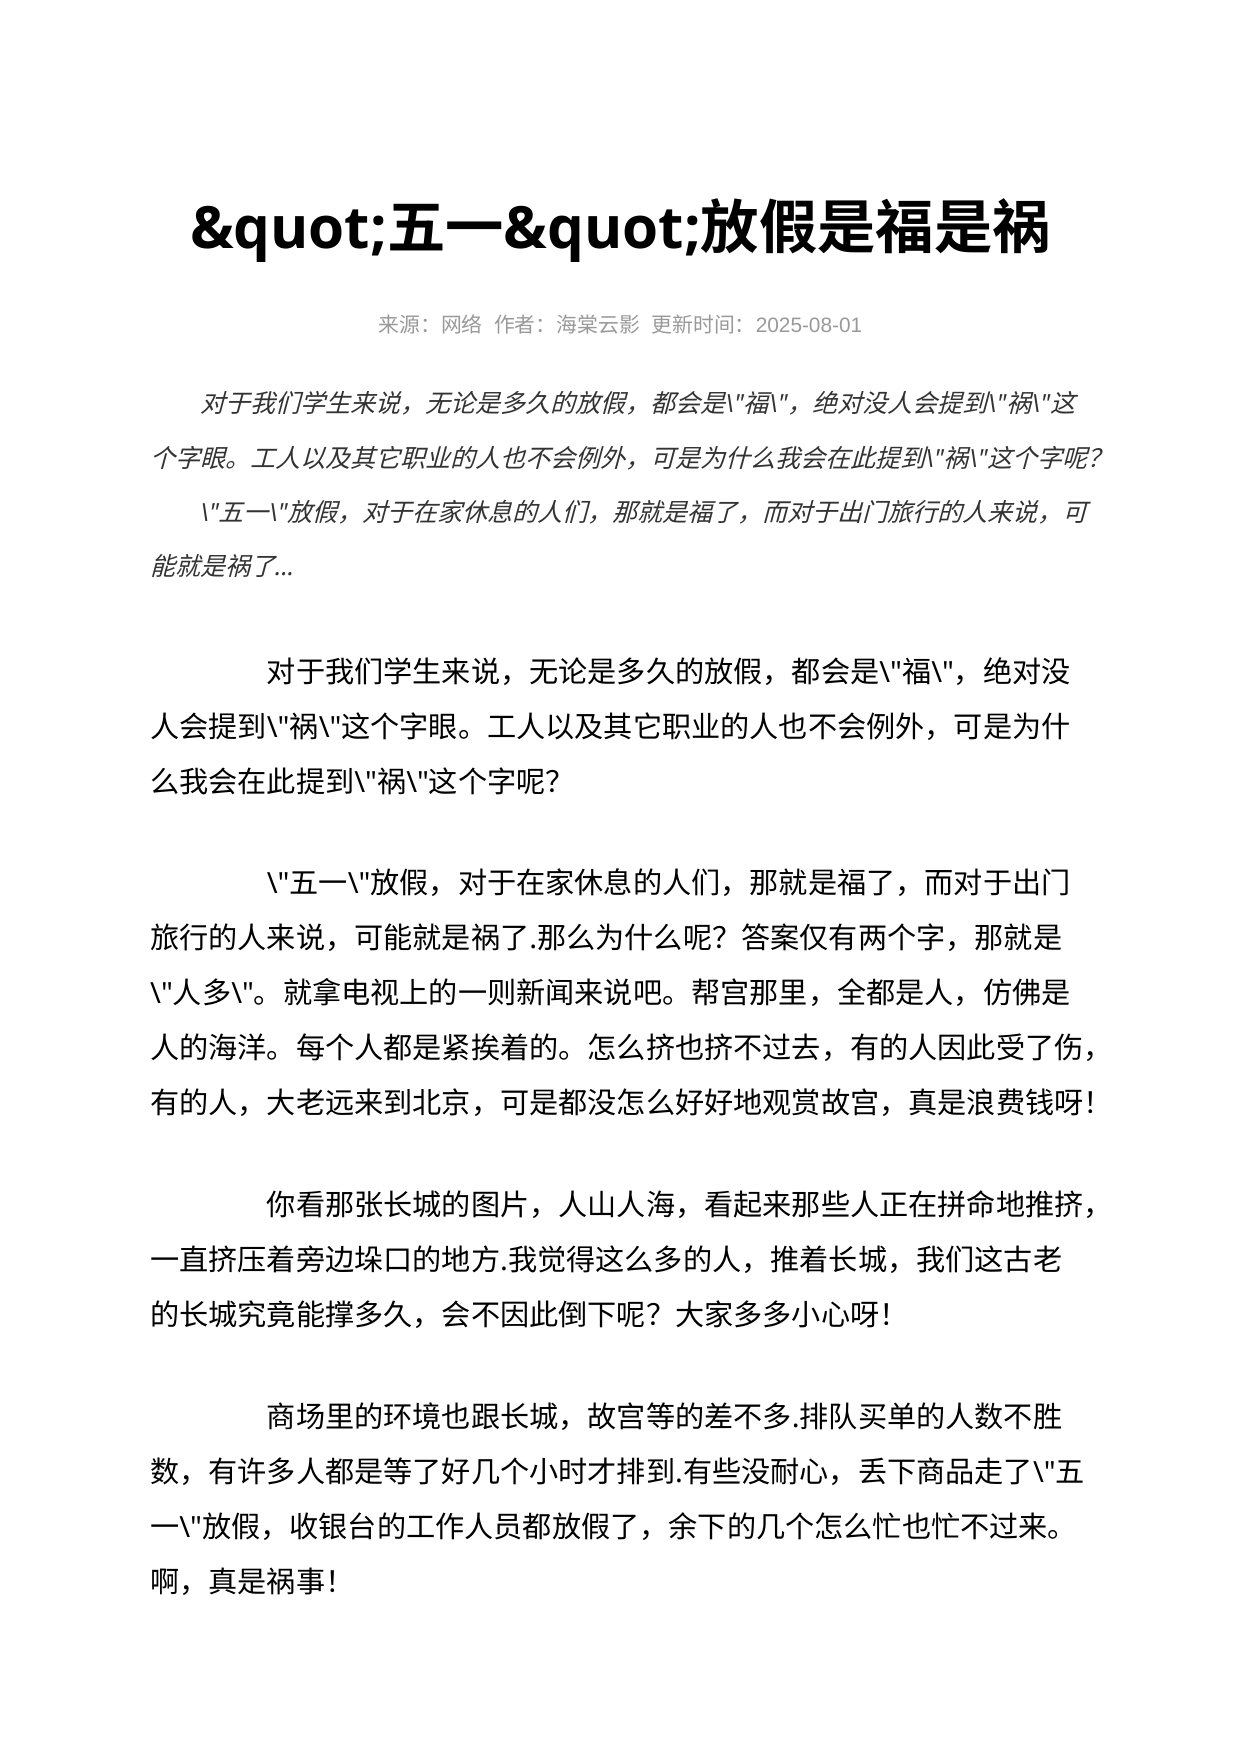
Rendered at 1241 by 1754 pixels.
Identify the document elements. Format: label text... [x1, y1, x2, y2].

text 你看那张长城的图片，人山人海，看起来那些人正在拼命地推挤，一直挤压着旁边垛口的地方.我觉得这么多的人，推着长城，我们这古老的长城究竟能撑多久，会不因此倒下呢？大家多多小心呀！ [150, 1182, 1090, 1334]
text 来源：网络 作者：海棠云影 更新时间：2025-08-01 [150, 313, 1090, 337]
text \"五一\"放假，对于在家休息的人们，那就是福了，而对于出门旅行的人来说，可能就是祸了.那么为什么呢？答案仅有两个字，那就是\"人多\"。就拿电视上的一则新闻来说吧。帮宫那里，全都是人，仿佛是人的海洋。每个人都是紧挨着的。怎么挤也挤不过去，有的人因此受了伤，有的人，大老远来到北京，可是都没怎么好好地观赏故宫，真是浪费钱呀！ [150, 860, 1090, 1122]
subtitle &quot;五一&quot;放假是福是祸 [150, 181, 1090, 266]
text 商场里的环境也跟长城，故宫等的差不多.排队买单的人数不胜数，有许多人都是等了好几个小时才排到.有些没耐心，丢下商品走了\"五一\"放假，收银台的工作人员都放假了，余下的几个怎么忙也忙不过来。啊，真是祸事！ [150, 1393, 1090, 1601]
text 对于我们学生来说，无论是多久的放假，都会是\"福\"，绝对没人会提到\"祸\"这个字眼。工人以及其它职业的人也不会例外，可是为什么我会在此提到\"祸\"这个字呢？ [150, 648, 1090, 801]
text 对于我们学生来说，无论是多久的放假，都会是\"福\"，绝对没人会提到\"祸\"这个字眼。工人以及其它职业的人也不会例外，可是为什么我会在此提到\"祸\"这个字呢？ \"五一\"放假，对于在家休息的人们，那就是福了，而对于出门旅行的人来说，可能就是祸了... [150, 384, 1090, 583]
